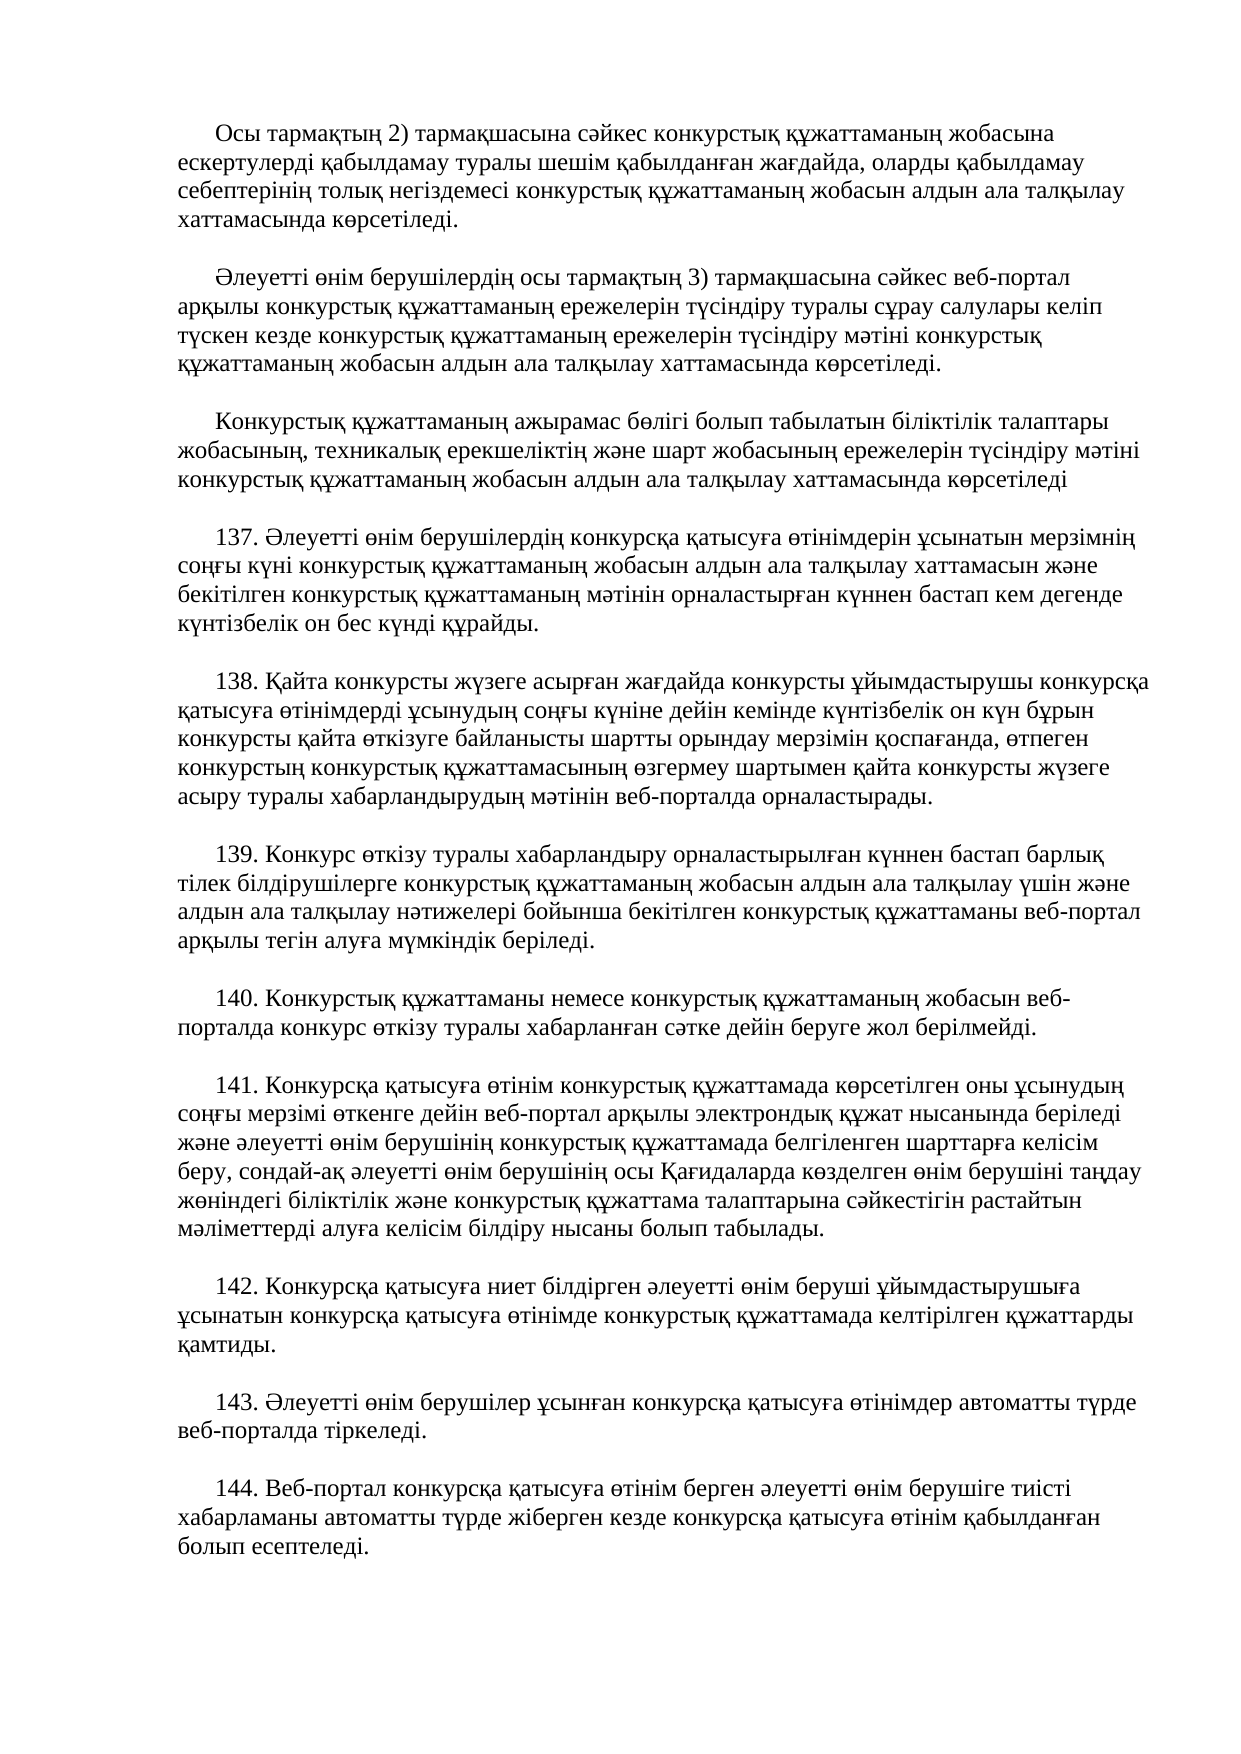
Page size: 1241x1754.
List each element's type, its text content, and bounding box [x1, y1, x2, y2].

text 140. Конкурстық құжаттаманы немесе конкурстық құжаттаманың жобасын веб-порталда конкурс өткізу туралы хабарланған сәтке дейін беруге жол берілмейді. [177, 983, 1152, 1041]
text 142. Конкурсқа қатысуға ниет білдірген әлеуетті өнім беруші ұйымдастырушыға ұсынатын конкурсқа қатысуға өтінімде конкурстық құжаттамада келтірілген құжаттарды қамтиды. [177, 1271, 1152, 1358]
text Конкурстық құжаттаманың ажырамас бөлігі болып табылатын біліктілік талаптары жобасының, техникалық ерекшеліктің және шарт жобасының ережелерін түсіндіру мәтіні конкурстық құжаттаманың жобасын алдын ала талқылау хаттамасында көрсетіледі [177, 406, 1152, 493]
text 144. Веб-портал конкурсқа қатысуға өтінім берген әлеуетті өнім берушіге тиісті хабарламаны автоматты түрде жіберген кезде конкурсқа қатысуға өтінім қабылданған болып есептеледі. [177, 1473, 1152, 1560]
text Осы тармақтың 2) тармақшасына сәйкес конкурстық құжаттаманың жобасына ескертулерді қабылдамау туралы шешім қабылданған жағдайда, оларды қабылдамау себептерінің толық негіздемесі конкурстық құжаттаманың жобасын алдын ала талқылау хаттамасында көрсетіледі. [177, 118, 1152, 233]
text 137. Әлеуетті өнім берушілердің конкурсқа қатысуға өтінімдерін ұсынатын мерзімнің соңғы күні конкурстық құжаттаманың жобасын алдын ала талқылау хаттамасын және бекітілген конкурстық құжаттаманың мәтінін орналастырған күннен бастап кем дегенде күнтізбелік он бес күнді құрайды. [177, 522, 1152, 637]
text Әлеуетті өнім берушілердің осы тармақтың 3) тармақшасына сәйкес веб-портал арқылы конкурстық құжаттаманың ережелерін түсіндіру туралы сұрау салулары келіп түскен кезде конкурстық құжаттаманың ережелерін түсіндіру мәтіні конкурстық құжаттаманың жобасын алдын ала талқылау хаттамасында көрсетіледі. [177, 262, 1152, 377]
text 139. Конкурс өткізу туралы хабарландыру орналастырылған күннен бастап барлық тілек білдірушілерге конкурстық құжаттаманың жобасын алдын ала талқылау үшін және алдын ала талқылау нәтижелері бойынша бекітілген конкурстық құжаттаманы веб-портал арқылы тегін алуға мүмкіндік беріледі. [177, 839, 1152, 954]
text 141. Конкурсқа қатысуға өтінім конкурстық құжаттамада көрсетілген оны ұсынудың соңғы мерзімі өткенге дейін веб-портал арқылы электрондық құжат нысанында беріледі және әлеуетті өнім берушінің конкурстық құжаттамада белгіленген шарттарға келісім беру, сондай-ақ әлеуетті өнім берушінің осы Қағидаларда көзделген өнім берушіні таңдау жөніндегі біліктілік және конкурстық құжаттама талаптарына сәйкестігін растайтын мәліметтерді алуға келісім білдіру нысаны болып табылады. [177, 1070, 1152, 1242]
text 143. Әлеуетті өнім берушілер ұсынған конкурсқа қатысуға өтінімдер автоматты түрде веб-порталда тіркеледі. [177, 1387, 1152, 1444]
text 138. Қайта конкурсты жүзеге асырған жағдайда конкурсты ұйымдастырушы конкурсқа қатысуға өтінімдерді ұсынудың соңғы күніне дейін кемінде күнтізбелік он күн бұрын конкурсты қайта өткізуге байланысты шартты орындау мерзімін қоспағанда, өтпеген конкурстың конкурстық құжаттамасының өзгермеу шартымен қайта конкурсты жүзеге асыру туралы хабарландырудың мәтінін веб-порталда орналастырады. [177, 666, 1152, 810]
